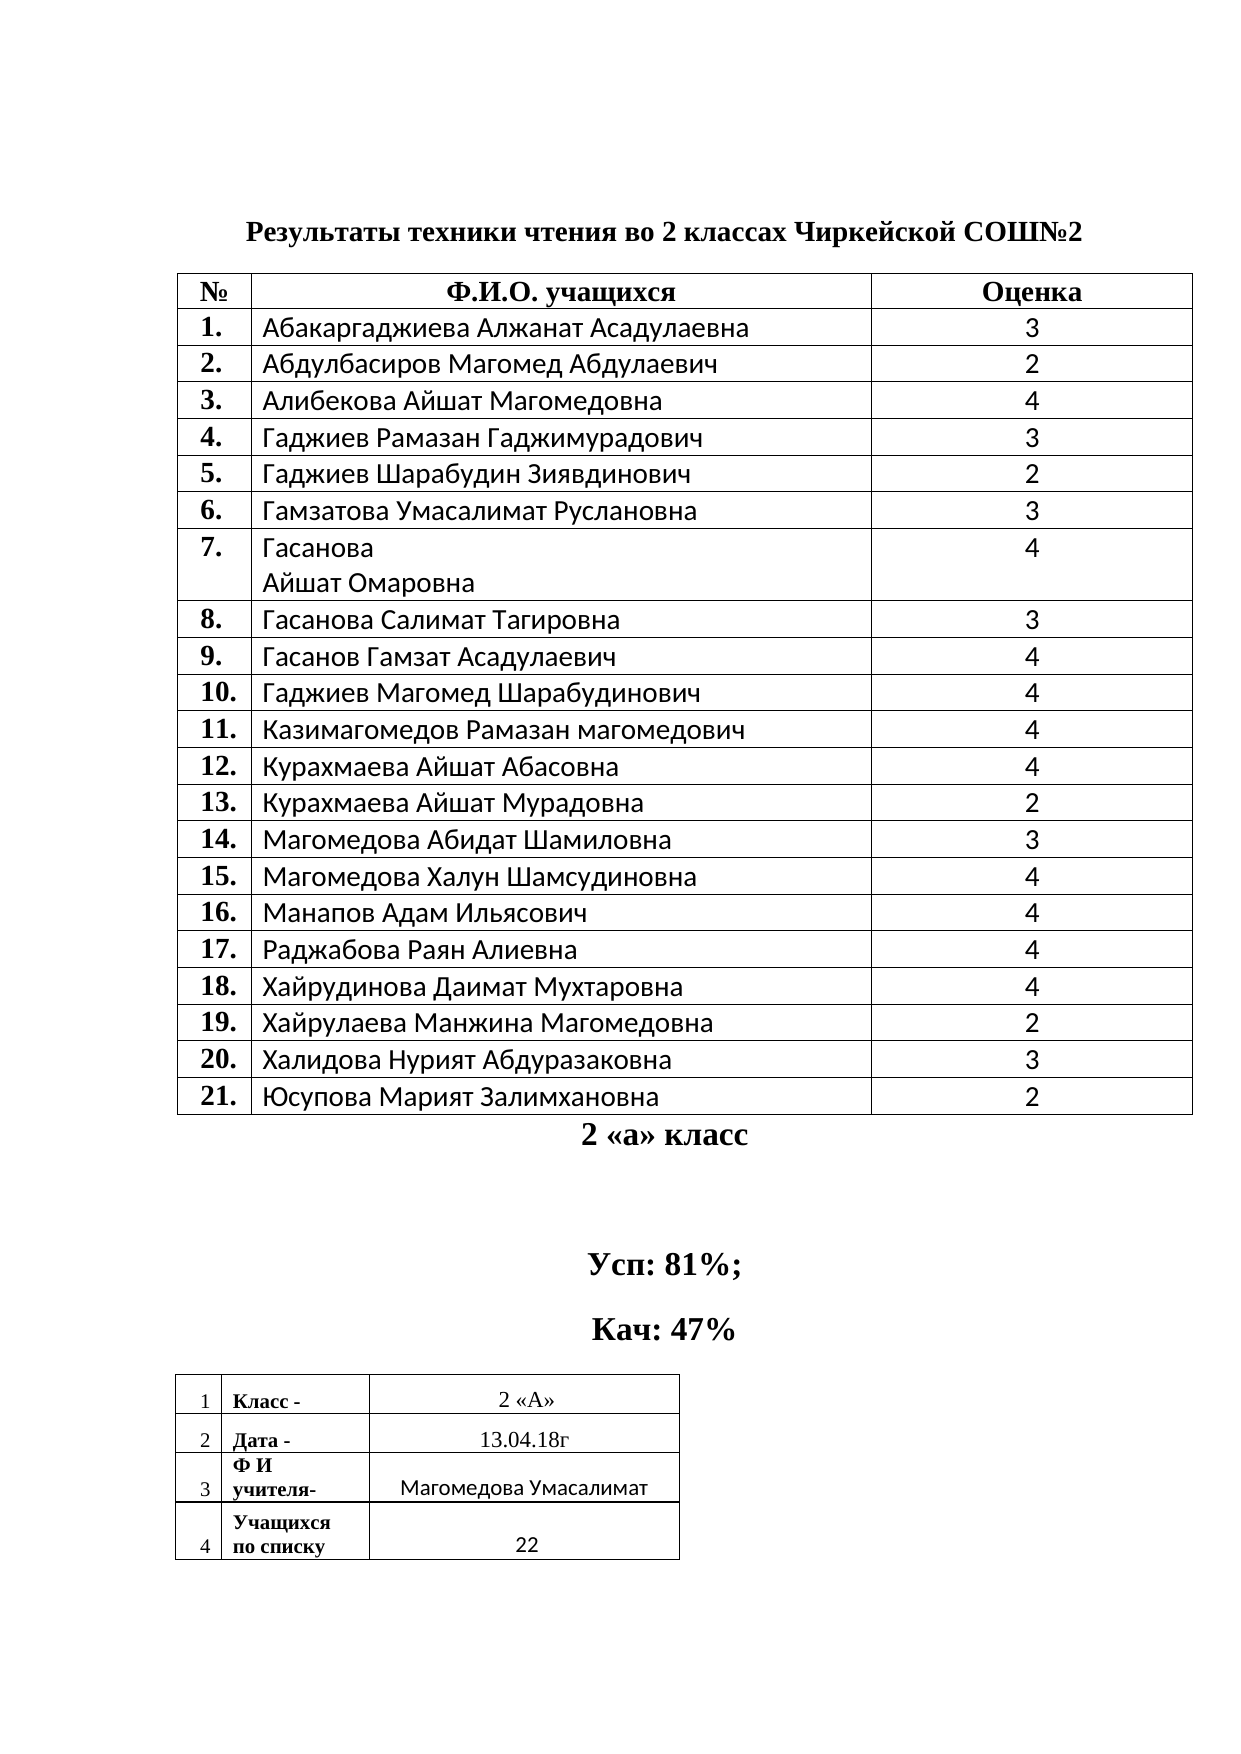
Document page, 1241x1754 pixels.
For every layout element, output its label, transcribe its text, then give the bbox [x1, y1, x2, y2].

table_cell 2 [872, 785, 1192, 820]
table_cell [178, 748, 251, 783]
table_header Ф.И.О. учащихся [252, 274, 871, 308]
table_cell Манапов Адам Ильясович [252, 895, 871, 930]
table_cell Ф И учителя- [222, 1453, 369, 1501]
table_cell 3 [872, 492, 1192, 528]
table_cell 4 [176, 1503, 221, 1558]
table_cell [178, 1005, 251, 1040]
table_cell [178, 419, 251, 454]
table_cell 4 [872, 675, 1192, 710]
table_cell [178, 638, 251, 673]
table_cell Учащихся по списку [222, 1503, 369, 1558]
table_cell 3 [872, 601, 1192, 637]
table_cell [178, 785, 251, 820]
table_cell Казимагомедов Рамазан магомедович [252, 711, 871, 747]
table_cell 3 [872, 419, 1192, 454]
table_cell Халидова Нурият Абдуразаковна [252, 1041, 871, 1077]
table_header № [178, 274, 251, 308]
table_cell Курахмаева Айшат Мурадовна [252, 785, 871, 820]
table_cell [178, 675, 251, 710]
table_cell [178, 1078, 251, 1113]
table_cell [178, 529, 251, 600]
table_header Класс - [222, 1375, 369, 1413]
table_cell Гаджиев Рамазан Гаджимурадович [252, 419, 871, 454]
table_cell [178, 456, 251, 491]
table_cell 2 [176, 1414, 221, 1452]
table_cell 4 [872, 968, 1192, 1003]
table_cell 4 [872, 382, 1192, 418]
table_cell [178, 858, 251, 893]
table_cell [178, 821, 251, 857]
table_header Оценка [872, 274, 1192, 308]
table_cell 22 [370, 1503, 679, 1558]
table_cell 4 [872, 748, 1192, 783]
table_cell [178, 895, 251, 930]
table_cell 3 [872, 821, 1192, 857]
table_header 2 «А» [370, 1375, 679, 1413]
table_cell 2 [872, 1005, 1192, 1040]
table_cell Магомедова Умасалимат [370, 1453, 679, 1501]
table_cell Хайрудинова Даимат Мухтаровна [252, 968, 871, 1003]
table_cell Гасанова Салимат Тагировна [252, 601, 871, 637]
table_cell Абдулбасиров Магомед Абдулаевич [252, 346, 871, 381]
table_cell Раджабова Раян Алиевна [252, 931, 871, 967]
table_cell 13.04.18г [370, 1414, 679, 1452]
table_cell Дата - [222, 1414, 369, 1452]
table_cell [178, 346, 251, 381]
table_cell Гаджиев Шарабудин Зиявдинович [252, 456, 871, 491]
table_header 1 [176, 1375, 221, 1413]
table_cell [178, 382, 251, 418]
table_cell [178, 492, 251, 528]
table_cell [178, 711, 251, 747]
text 2 «а» класс [177, 1115, 1152, 1153]
table_cell Гасанов Гамзат Асадулаевич [252, 638, 871, 673]
table_cell 4 [872, 858, 1192, 893]
table_cell 4 [872, 895, 1192, 930]
table_cell 2 [872, 456, 1192, 491]
table_cell 3 [872, 1041, 1192, 1077]
text Кач: 47% [177, 1309, 1152, 1347]
text Усп: 81%; [177, 1244, 1152, 1283]
table_cell Гасанова Айшат Омаровна [252, 529, 871, 600]
table_cell 3 [872, 309, 1192, 344]
table_cell [178, 601, 251, 637]
table_cell 2 [872, 346, 1192, 381]
table_cell Юсупова Марият Залимхановна [252, 1078, 871, 1113]
table_cell [178, 1041, 251, 1077]
table_cell 4 [872, 638, 1192, 673]
table_cell [178, 309, 251, 344]
table_cell Хайрулаева Манжина Магомедовна [252, 1005, 871, 1040]
table_cell Гамзатова Умасалимат Руслановна [252, 492, 871, 528]
table_cell [178, 931, 251, 967]
table_cell 4 [872, 711, 1192, 747]
table_cell Магомедова Абидат Шамиловна [252, 821, 871, 857]
table_cell 2 [872, 1078, 1192, 1113]
table_cell 3 [176, 1453, 221, 1501]
table_cell Курахмаева Айшат Абасовна [252, 748, 871, 783]
table_cell Гаджиев Магомед Шарабудинович [252, 675, 871, 710]
table_cell 4 [872, 931, 1192, 967]
text Результаты техники чтения во 2 классах Чиркейской СОШ№2 [177, 214, 1152, 247]
table_cell Магомедова Халун Шамсудиновна [252, 858, 871, 893]
table_cell Алибекова Айшат Магомедовна [252, 382, 871, 418]
table_cell Абакаргаджиева Алжанат Асадулаевна [252, 309, 871, 344]
table_cell [178, 968, 251, 1003]
table_cell 4 [872, 529, 1192, 600]
